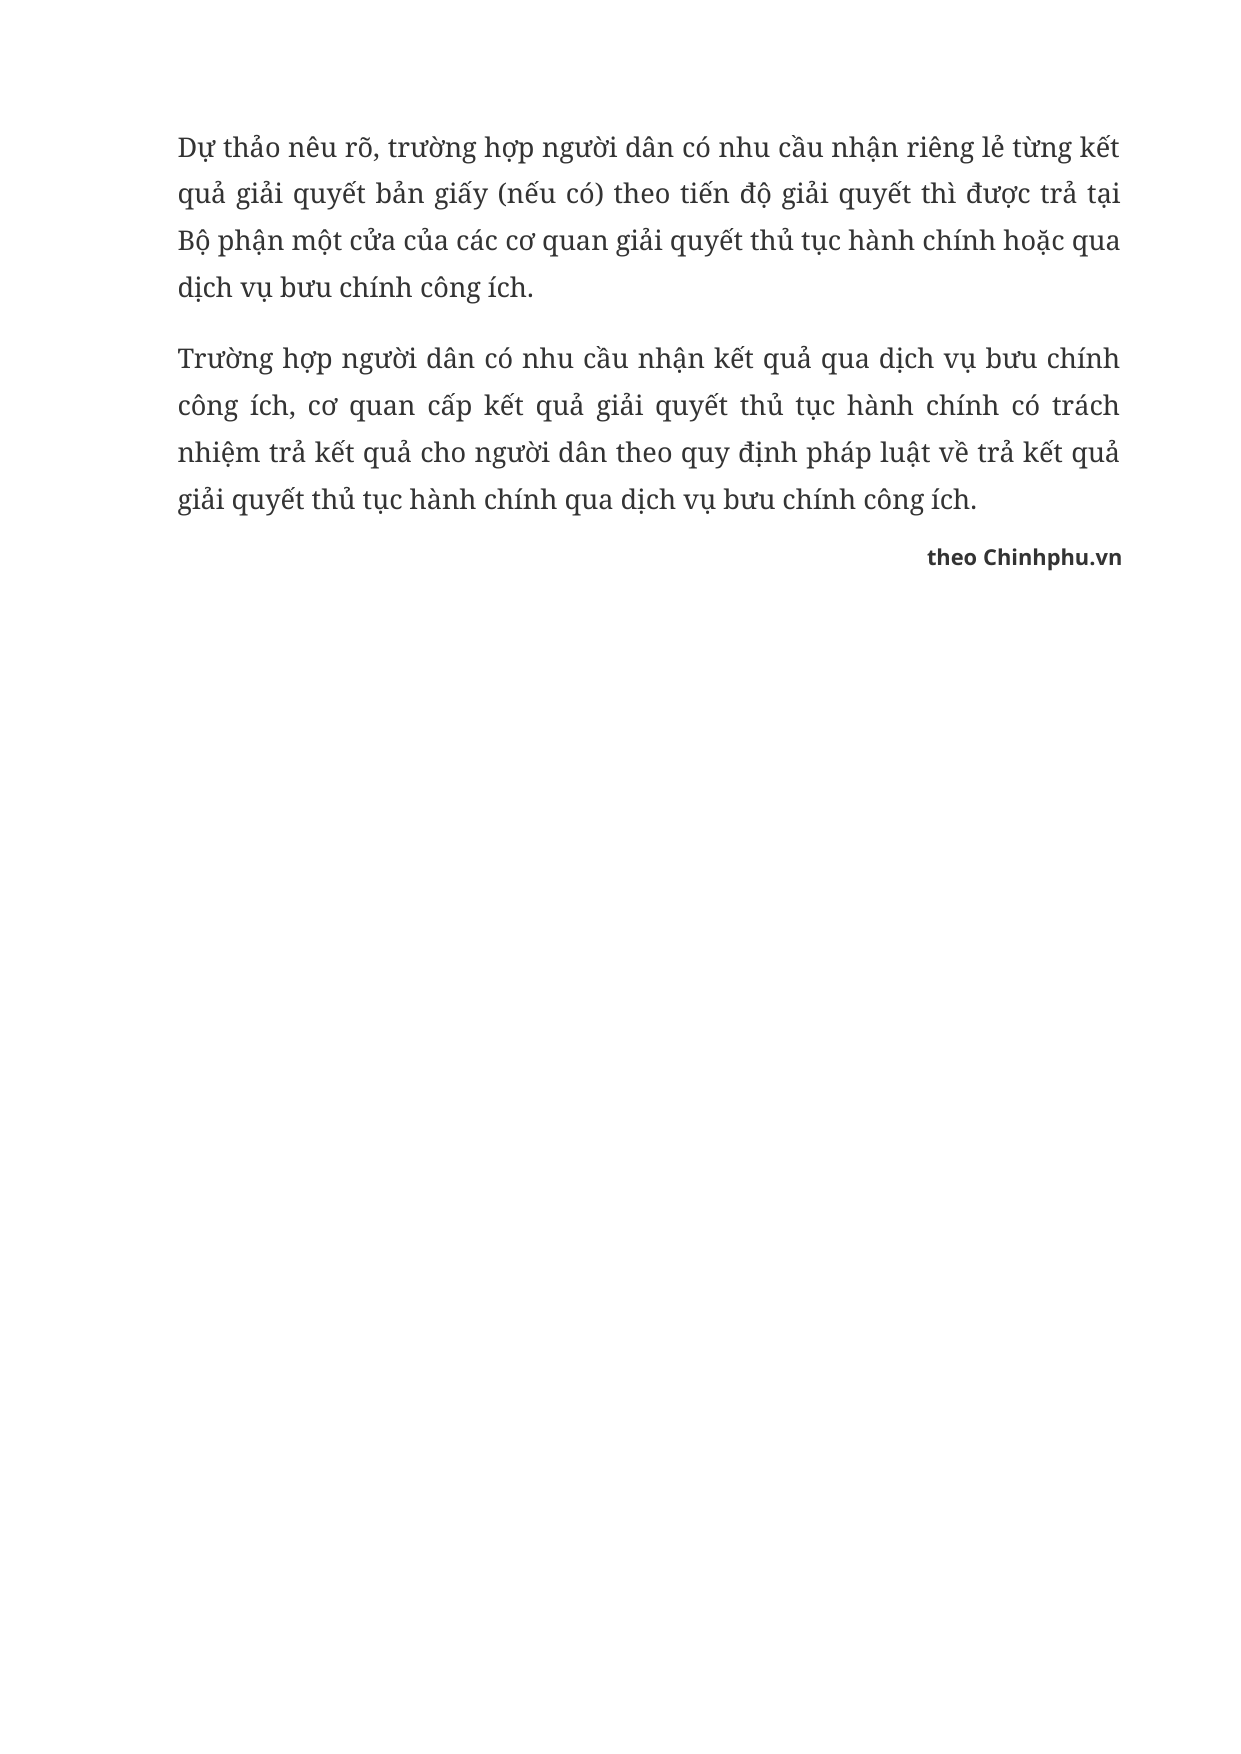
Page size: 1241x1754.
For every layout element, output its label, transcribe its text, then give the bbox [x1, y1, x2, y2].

text theo Chinhphu.vn [177, 542, 1122, 571]
text Trường hợp người dân có nhu cầu nhận kết quả qua dịch vụ bưu chính công ích, cơ quan cấp kết quả giải quyết thủ tục hành chính có trách nhiệm trả kết quả cho người dân theo quy định pháp luật về trả kết quả giải quyết thủ tục hành chính qua dịch vụ bưu chính công ích. [177, 330, 1122, 517]
text Dự thảo nêu rõ, trường hợp người dân có nhu cầu nhận riêng lẻ từng kết quả giải quyết bản giấy (nếu có) theo tiến độ giải quyết thì được trả tại Bộ phận một cửa của các cơ quan giải quyết thủ tục hành chính hoặc qua dịch vụ bưu chính công ích. [177, 118, 1122, 306]
